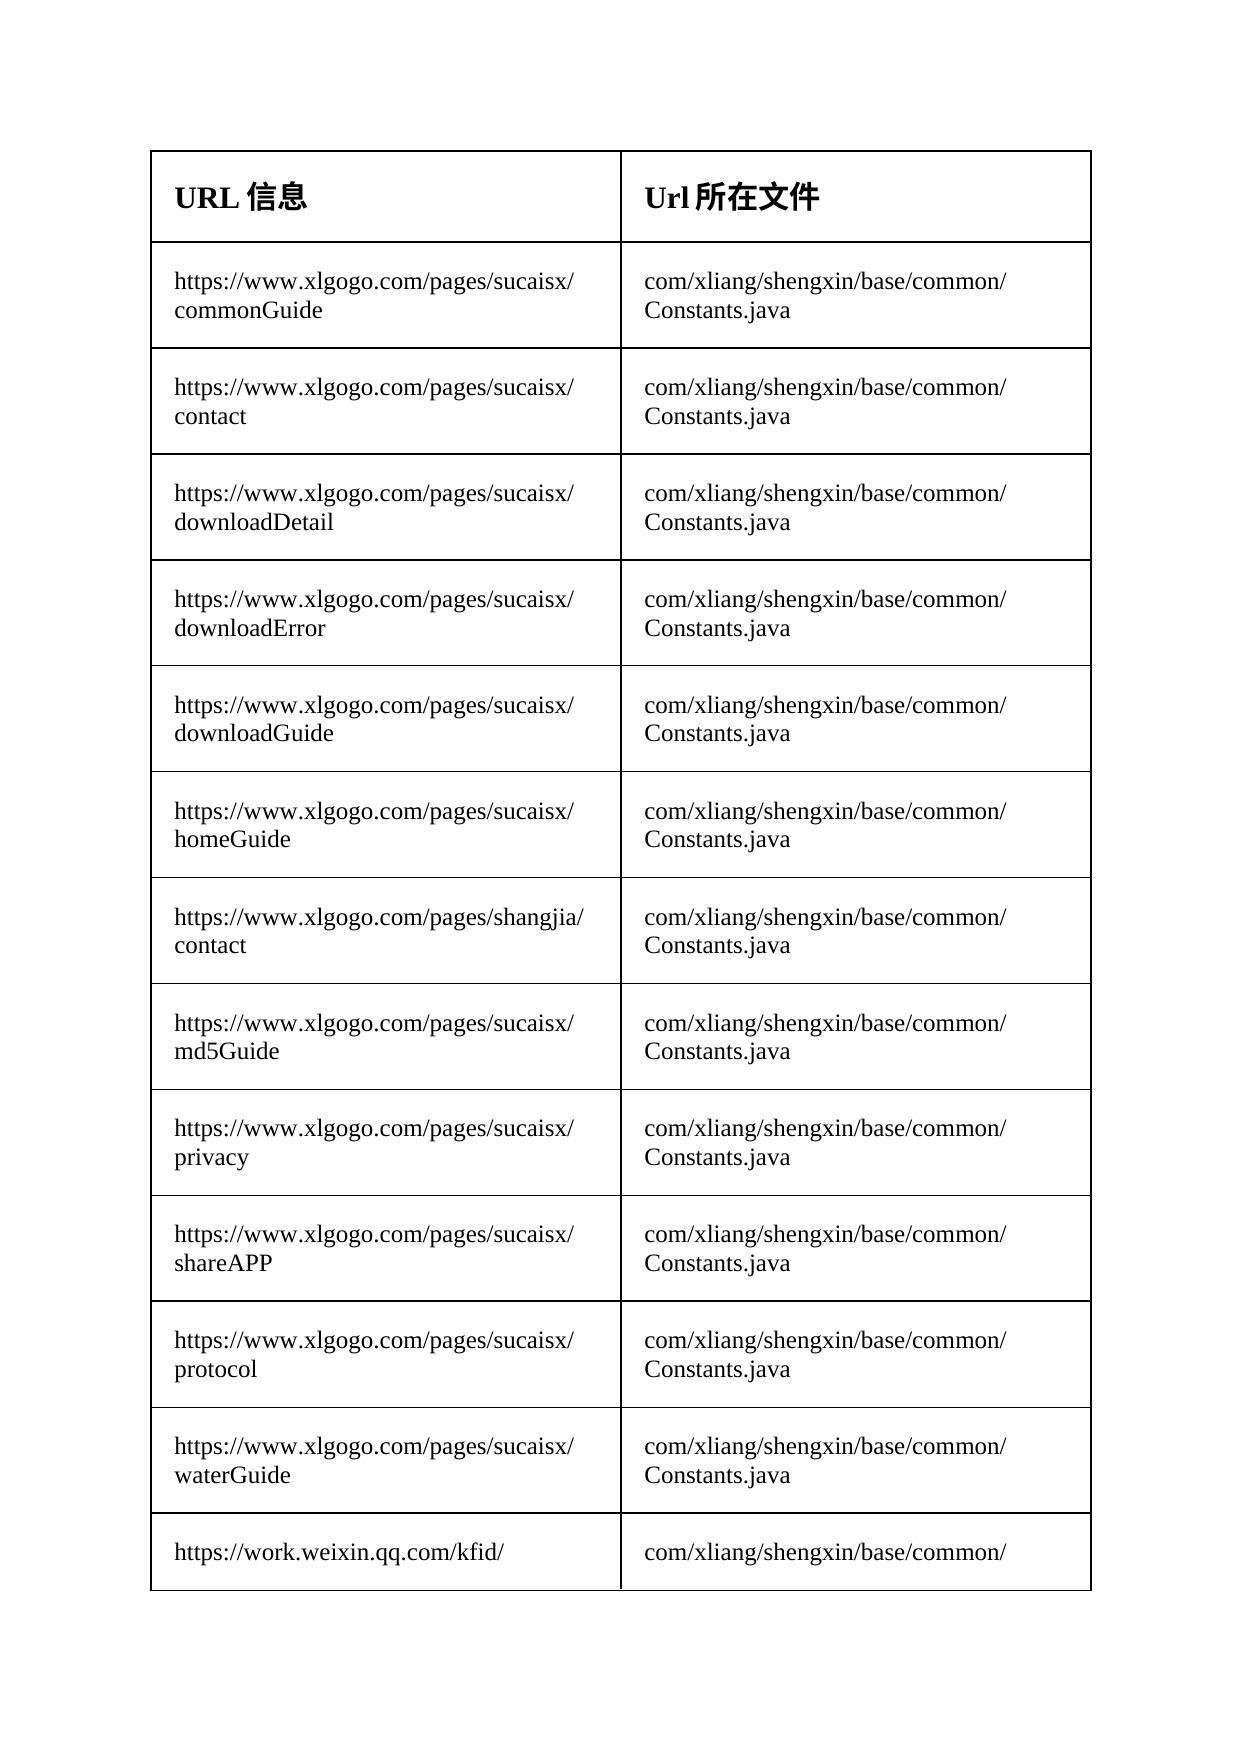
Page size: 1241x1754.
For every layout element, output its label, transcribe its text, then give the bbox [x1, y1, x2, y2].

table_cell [622, 1408, 1090, 1512]
table_header URL信息 [152, 152, 620, 241]
table_cell com/xliang/shengxin/base/common/Constants.java [622, 243, 1090, 347]
table_cell https://www.xlgogo.com/pages/sucaisx/downloadError [152, 561, 620, 665]
table_cell com/xliang/shengxin/base/common/Constants.java [622, 1302, 1090, 1406]
table_cell https://www.xlgogo.com/pages/sucaisx/downloadGuide [152, 666, 620, 771]
table_header Url所在文件 [622, 152, 1090, 241]
table_cell com/xliang/shengxin/base/common/Constants.java [622, 984, 1090, 1088]
table_cell https://www.xlgogo.com/pages/sucaisx/protocol [152, 1302, 620, 1406]
table_cell com/xliang/shengxin/base/common/Constants.java [622, 349, 1090, 453]
table_cell https://www.xlgogo.com/pages/sucaisx/commonGuide [152, 243, 620, 347]
table_cell com/xliang/shengxin/base/common/Constants.java [622, 1090, 1090, 1194]
table_cell com/xliang/shengxin/base/common/Constants.java [622, 666, 1090, 771]
table_cell https://www.xlgogo.com/pages/sucaisx/downloadDetail [152, 455, 620, 559]
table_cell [152, 1514, 620, 1589]
table_cell com/xliang/shengxin/base/common/Constants.java [622, 772, 1090, 877]
table_cell https://www.xlgogo.com/pages/sucaisx/contact [152, 349, 620, 453]
table_cell com/xliang/shengxin/base/common/Constants.java [622, 561, 1090, 665]
table_cell com/xliang/shengxin/base/common/Constants.java [622, 1196, 1090, 1300]
table_cell com/xliang/shengxin/base/common/Constants.java [622, 878, 1090, 983]
table_cell https://www.xlgogo.com/pages/sucaisx/md5Guide [152, 984, 620, 1088]
table_cell https://www.xlgogo.com/pages/sucaisx/shareAPP [152, 1196, 620, 1300]
table_cell com/xliang/shengxin/base/common/Constants.java [622, 455, 1090, 559]
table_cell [622, 1514, 1090, 1589]
table_cell https://www.xlgogo.com/pages/sucaisx/waterGuide [152, 1408, 620, 1512]
table_cell https://www.xlgogo.com/pages/shangjia/contact [152, 878, 620, 983]
table_cell https://www.xlgogo.com/pages/sucaisx/homeGuide [152, 772, 620, 877]
table_cell https://www.xlgogo.com/pages/sucaisx/privacy [152, 1090, 620, 1194]
